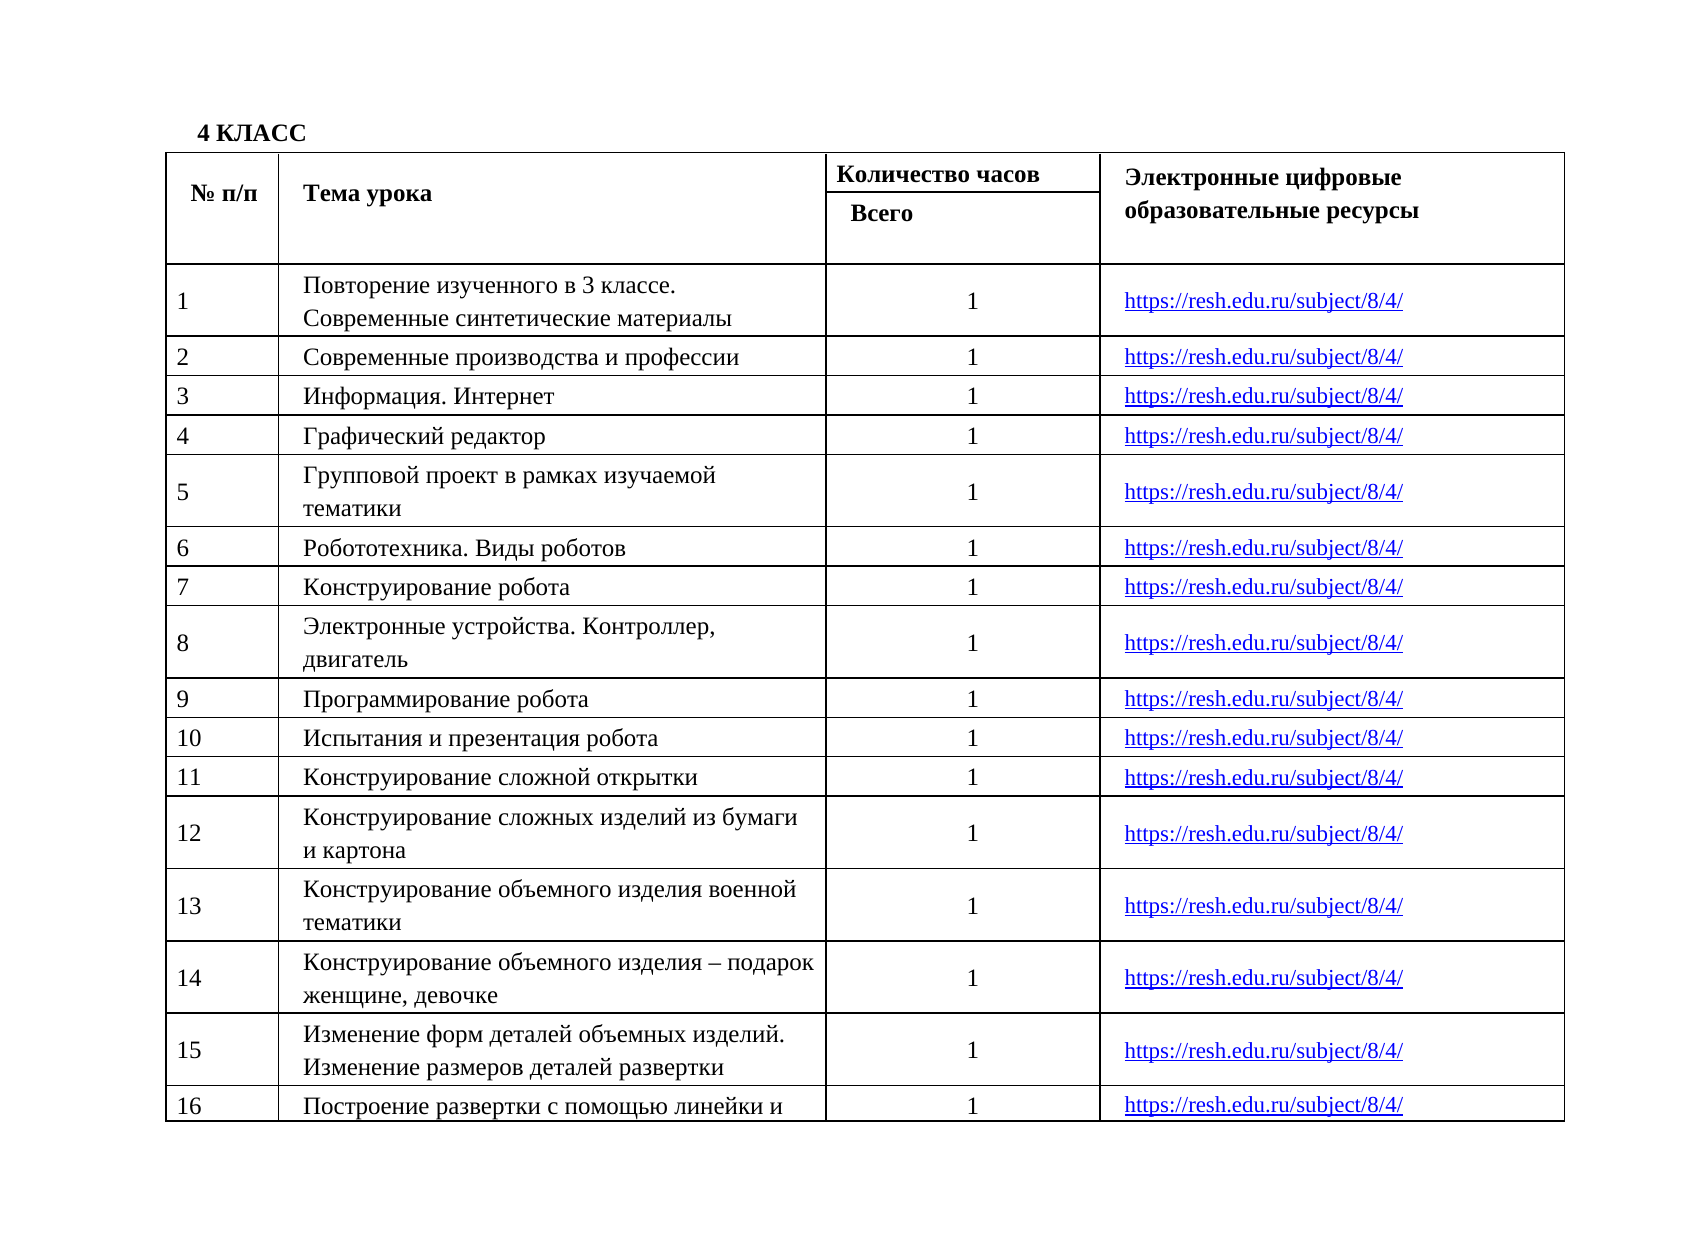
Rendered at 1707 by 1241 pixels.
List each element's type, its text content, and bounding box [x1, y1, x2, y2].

table_cell Робототехника. Виды роботов [279, 527, 825, 565]
table_cell 13 [167, 869, 278, 940]
table_cell 1 [827, 416, 1099, 453]
table_cell 15 [167, 1014, 278, 1085]
table_cell https://resh.edu.ru/subject/8/4/ [1101, 942, 1564, 1012]
table_cell 1 [827, 376, 1099, 414]
table_cell Конструирование объемного изделия – подарок женщине, девочке [279, 942, 825, 1012]
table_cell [279, 1086, 825, 1120]
table_cell https://resh.edu.ru/subject/8/4/ [1101, 337, 1564, 375]
table_header Электронные цифровые образовательные ресурсы [1101, 153, 1564, 263]
table_cell https://resh.edu.ru/subject/8/4/ [1101, 567, 1564, 604]
table_cell https://resh.edu.ru/subject/8/4/ [1101, 265, 1564, 335]
table_cell 3 [167, 376, 278, 414]
table_cell 1 [167, 265, 278, 335]
table_cell Повторение изученного в 3 классе. Современные синтетические материалы [279, 265, 825, 335]
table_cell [1101, 1086, 1564, 1120]
table_cell 10 [167, 718, 278, 756]
table_cell 1 [827, 797, 1099, 867]
table_cell Графический редактор [279, 416, 825, 453]
table_header № п/п [167, 153, 278, 263]
table_cell 1 [827, 757, 1099, 795]
table_cell 11 [167, 757, 278, 795]
table_header Количество часов [827, 153, 1100, 191]
table_cell Электронные устройства. Контроллер, двигатель [279, 606, 825, 677]
table_cell 1 [827, 1014, 1099, 1085]
table_cell Испытания и презентация робота [279, 718, 825, 756]
table_cell https://resh.edu.ru/subject/8/4/ [1101, 455, 1564, 526]
table_cell https://resh.edu.ru/subject/8/4/ [1101, 869, 1564, 940]
table_cell 1 [827, 718, 1099, 756]
table_cell 14 [167, 942, 278, 1012]
table_cell https://resh.edu.ru/subject/8/4/ [1101, 797, 1564, 867]
table_cell Конструирование сложной открытки [279, 757, 825, 795]
table_cell https://resh.edu.ru/subject/8/4/ [1101, 376, 1564, 414]
table_cell https://resh.edu.ru/subject/8/4/ [1101, 527, 1564, 565]
text 4 КЛАСС [190, 118, 1618, 147]
table_cell 1 [827, 942, 1099, 1012]
table_cell 16 [167, 1086, 278, 1120]
table_cell 9 [167, 679, 278, 716]
table_cell 5 [167, 455, 278, 526]
table_cell Изменение форм деталей объемных изделий. Изменение размеров деталей развертки [279, 1014, 825, 1085]
table_cell 8 [167, 606, 278, 677]
table_cell Конструирование сложных изделий из бумаги и картона [279, 797, 825, 867]
table_cell Конструирование робота [279, 567, 825, 604]
table_cell Программирование робота [279, 679, 825, 716]
table_cell 4 [167, 416, 278, 453]
table_cell Конструирование объемного изделия военной тематики [279, 869, 825, 940]
table_cell 1 [827, 337, 1099, 375]
table_cell 1 [827, 455, 1099, 526]
table_cell 7 [167, 567, 278, 604]
table_cell 12 [167, 797, 278, 867]
table_cell 1 [827, 527, 1099, 565]
table_cell 2 [167, 337, 278, 375]
table_cell 6 [167, 527, 278, 565]
table_cell https://resh.edu.ru/subject/8/4/ [1101, 757, 1564, 795]
table_cell 1 [827, 869, 1099, 940]
table_cell 1 [827, 1086, 1099, 1120]
table_cell 1 [827, 679, 1099, 716]
table_cell https://resh.edu.ru/subject/8/4/ [1101, 416, 1564, 453]
table_cell Информация. Интернет [279, 376, 825, 414]
table_cell https://resh.edu.ru/subject/8/4/ [1101, 606, 1564, 677]
table_cell https://resh.edu.ru/subject/8/4/ [1101, 1014, 1564, 1085]
table_cell 1 [827, 265, 1099, 335]
table_header Тема урока [279, 153, 826, 263]
table_cell https://resh.edu.ru/subject/8/4/ [1101, 718, 1564, 756]
table_cell Групповой проект в рамках изучаемой тематики [279, 455, 825, 526]
table_cell https://resh.edu.ru/subject/8/4/ [1101, 679, 1564, 716]
table_cell 1 [827, 567, 1099, 604]
table_cell Всего [827, 193, 1099, 263]
table_cell Современные производства и профессии [279, 337, 825, 375]
table_cell 1 [827, 606, 1099, 677]
